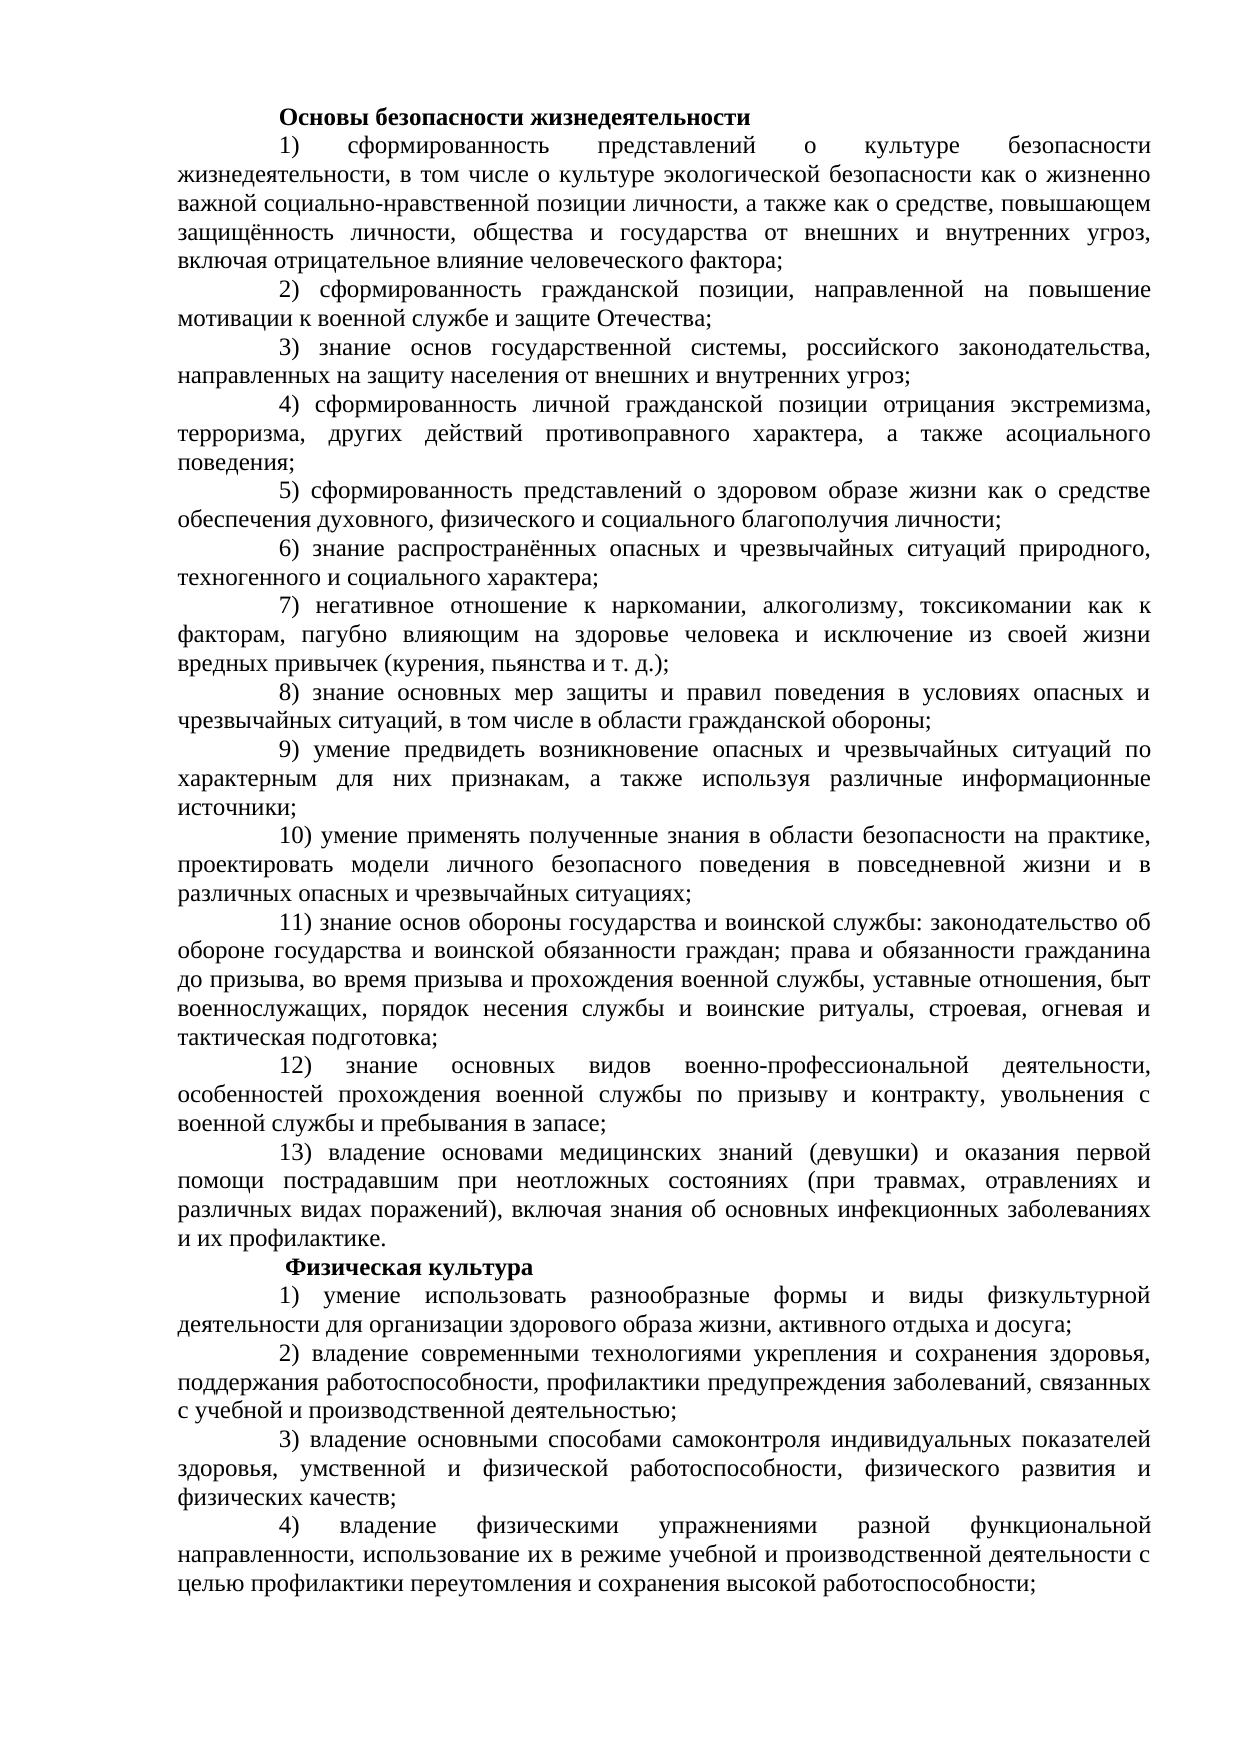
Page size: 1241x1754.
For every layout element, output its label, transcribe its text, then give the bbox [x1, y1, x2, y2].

text 11) знание основ обороны государства и воинской службы: законодательство об обороне государства и воинской обязанности граждан; права и обязанности гражданина до призыва, во время призыва и прохождения военной службы, уставные отношения, быт военнослужащих, порядок несения службы и воинские ритуалы, строевая, огневая и тактическая подготовка; [177, 907, 1152, 1051]
text 9) умение предвидеть возникновение опасных и чрезвычайных ситуаций по характерным для них признакам, а также используя различные информационные источники; [177, 734, 1152, 821]
text 1) сформированность представлений о культуре безопасности жизнедеятельности, в том числе о культуре экологической безопасности как о жизненно важной социально-нравственной позиции личности, а также как о средстве, повышающем защищённость личности, общества и государства от внешних и внутренних угроз, включая отрицательное влияние человеческого фактора; [177, 131, 1152, 274]
text 3) владение основными способами самоконтроля индивидуальных показателей здоровья, умственной и физической работоспособности, физического развития и физических качеств; [177, 1424, 1152, 1511]
text 2) сформированность гражданской позиции, направленной на повышение мотивации к военной службе и защите Отечества; [177, 274, 1152, 332]
text 3) знание основ государственной системы, российского законодательства, направленных на защиту населения от внешних и внутренних угроз; [177, 332, 1152, 389]
text 6) знание распространённых опасных и чрезвычайных ситуаций природного, техногенного и социального характера; [177, 533, 1152, 591]
text 4) сформированность личной гражданской позиции отрицания экстремизма, терроризма, других действий противоправного характера, а также асоциального поведения; [177, 389, 1152, 476]
text 5) сформированность представлений о здоровом образе жизни как о средстве обеспечения духовного, физического и социального благополучия личности; [177, 476, 1152, 533]
text Основы безопасности жизнедеятельности [177, 102, 1152, 131]
text 12) знание основных видов военно-профессиональной деятельности, особенностей прохождения военной службы по призыву и контракту, увольнения с военной службы и пребывания в запасе; [177, 1051, 1152, 1137]
text Физическая культура [177, 1252, 1152, 1281]
text 10) умение применять полученные знания в области безопасности на практике, проектировать модели личного безопасного поведения в повседневной жизни и в различных опасных и чрезвычайных ситуациях; [177, 821, 1152, 907]
text 8) знание основных мер защиты и правил поведения в условиях опасных и чрезвычайных ситуаций, в том числе в области гражданской обороны; [177, 677, 1152, 734]
text 4) владение физическими упражнениями разной функциональной направленности, использование их в режиме учебной и производственной деятельности с целью профилактики переутомления и сохранения высокой работоспособности; [177, 1511, 1152, 1597]
text 13) владение основами медицинских знаний (девушки) и оказания первой помощи пострадавшим при неотложных состояниях (при травмах, отравлениях и различных видах поражений), включая знания об основных инфекционных заболеваниях и их профилактике. [177, 1137, 1152, 1252]
text 7) негативное отношение к наркомании, алкоголизму, токсикомании как к факторам, пагубно влияющим на здоровье человека и исключение из своей жизни вредных привычек (курения, пьянства и т. д.); [177, 591, 1152, 677]
text 1) умение использовать разнообразные формы и виды физкультурной деятельности для организации здорового образа жизни, активного отдыха и досуга; [177, 1281, 1152, 1338]
text 2) владение современными технологиями укрепления и сохранения здоровья, поддержания работоспособности, профилактики предупреждения заболеваний, связанных с учебной и производственной деятельностью; [177, 1338, 1152, 1424]
